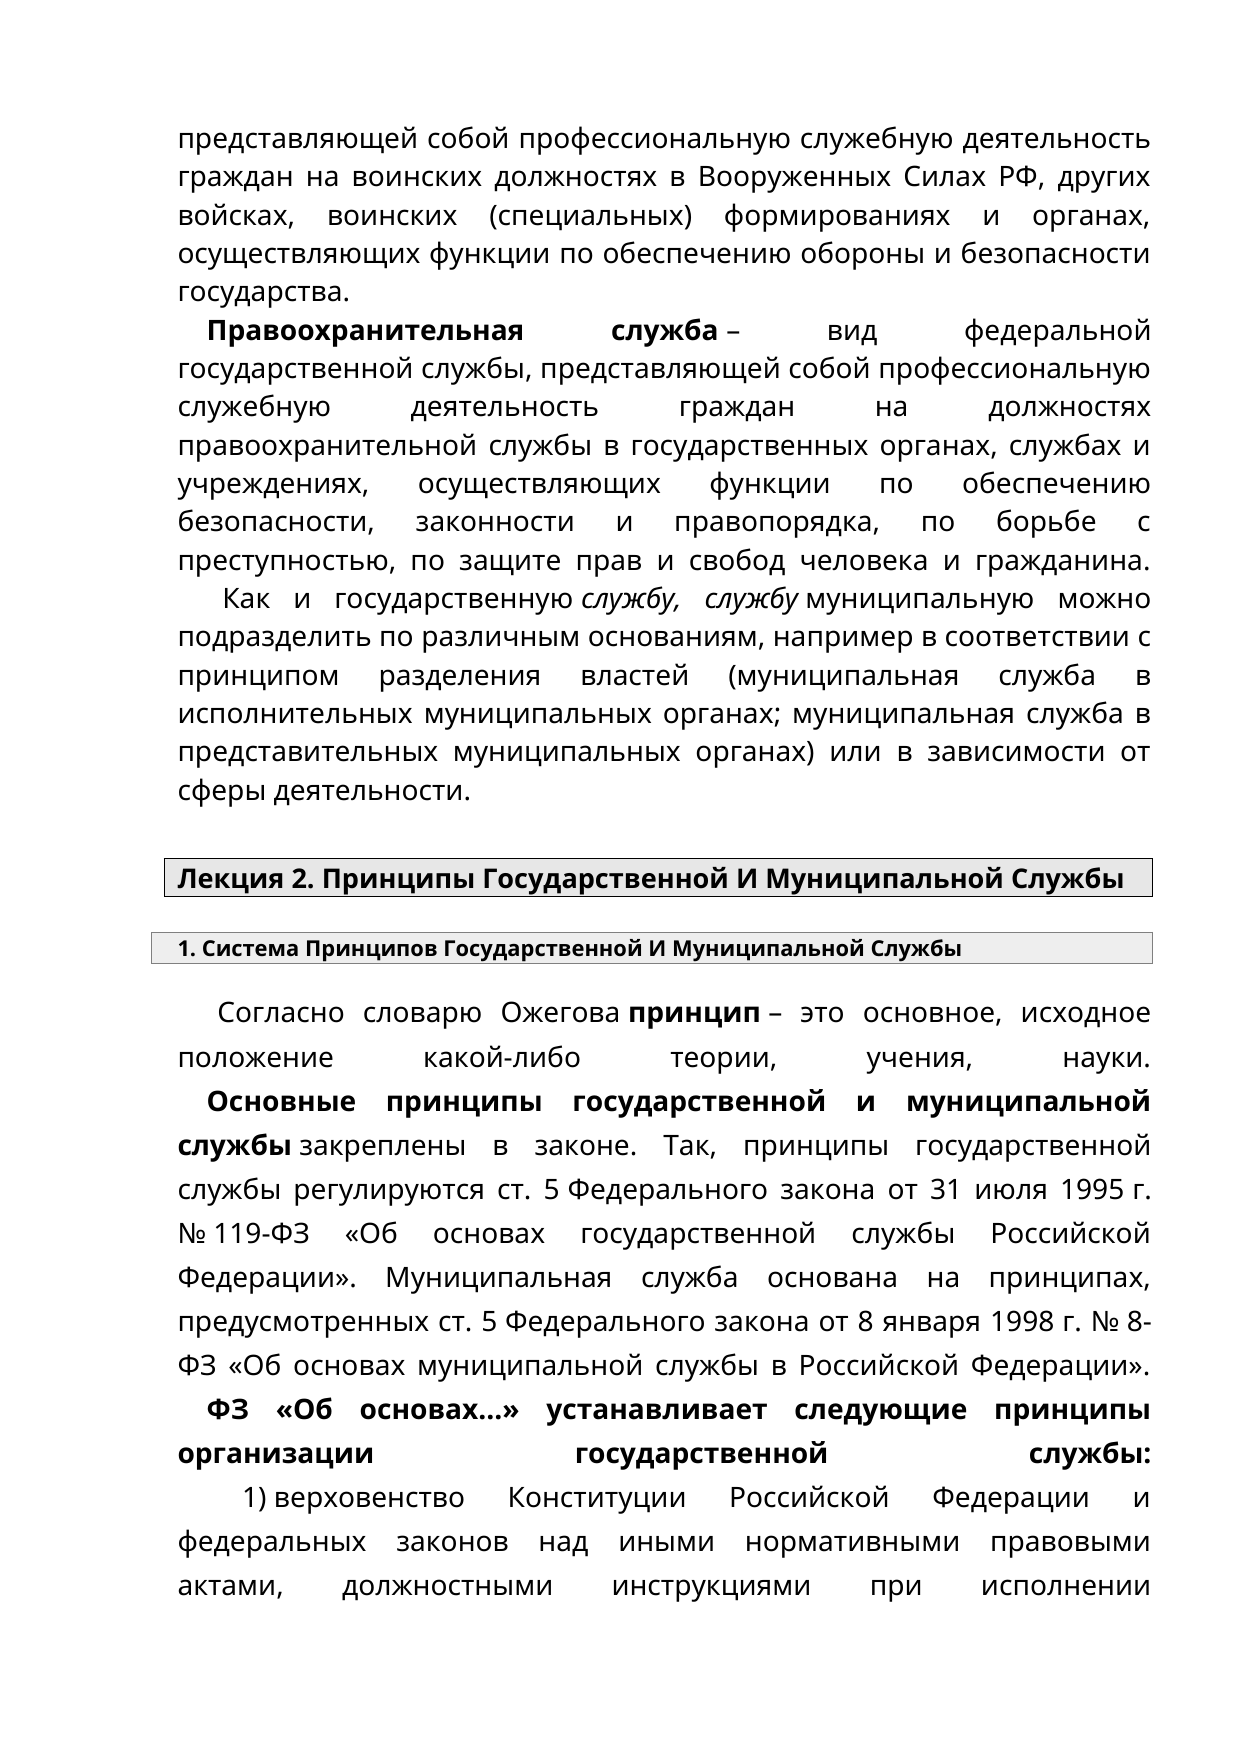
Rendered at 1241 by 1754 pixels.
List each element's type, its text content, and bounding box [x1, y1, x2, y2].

subtitle Лекция 2. Принципы Государственной И Муниципальной Службы [165, 859, 1152, 896]
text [177, 118, 1152, 808]
subtitle 1. Система Принципов Государственной И Муниципальной Службы [152, 933, 1152, 963]
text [177, 993, 1152, 1604]
